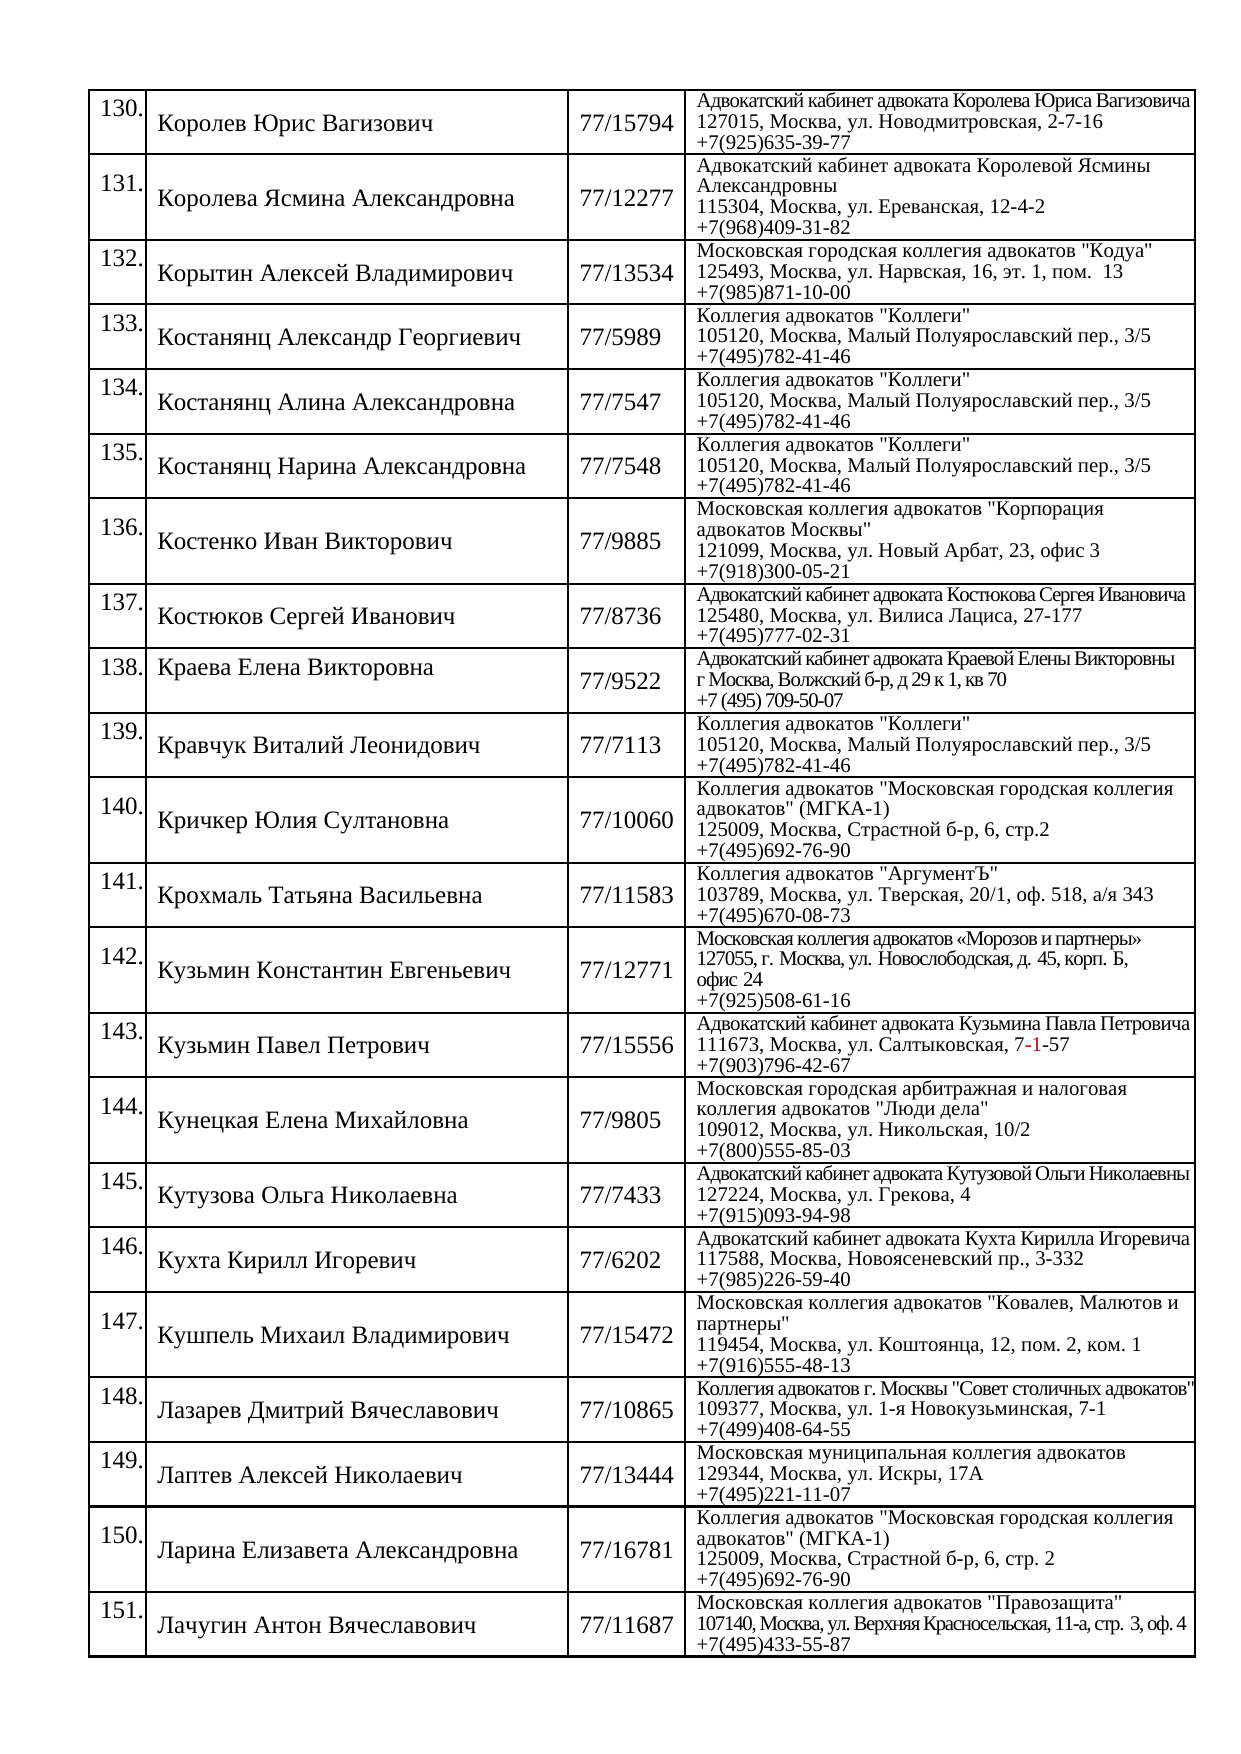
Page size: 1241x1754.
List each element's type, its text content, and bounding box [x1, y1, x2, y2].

table_cell Лаптев Алексей Николаевич [147, 1443, 567, 1505]
table_cell 77/11583 [569, 864, 684, 926]
table_cell Московская коллегия адвокатов "Правозащита" 107140, Москва, ул. Верхняя Красносельская, 11-а, стр. 3, оф. 4 +7(495)433-55-87 [686, 1593, 1194, 1655]
table_cell Адвокатский кабинет адвоката Костюкова Сергея Ивановича 125480, Москва, ул. Вилиса Лациса, 27-177 +7(495)777-02-31 [686, 585, 1194, 647]
table_cell Московская коллегия адвокатов «Морозов и партнеры» 127055, г. Москва, ул. Новослободская, д. 45, корп. Б, офис 24 +7(925)508-61-16 [686, 928, 1194, 1012]
table_cell 77/5989 [569, 305, 684, 368]
table_cell Краева Елена Викторовна [147, 649, 567, 712]
table_cell 77/6202 [569, 1228, 684, 1291]
table_cell 77/7113 [569, 714, 684, 776]
table_cell 77/8736 [569, 585, 684, 647]
table_cell [90, 91, 145, 153]
table_cell [90, 1164, 145, 1226]
table_cell [90, 370, 145, 432]
table_cell Костанянц Нарина Александровна [147, 435, 567, 497]
table_cell Кушпель Михаил Владимирович [147, 1293, 567, 1376]
table_cell [90, 585, 145, 647]
table_cell Лазарев Дмитрий Вячеславович [147, 1378, 567, 1441]
table_cell Кузьмин Константин Евгеньевич [147, 928, 567, 1012]
table_cell [90, 1014, 145, 1076]
table_cell Лачугин Антон Вячеславович [147, 1593, 567, 1655]
table_cell Московская коллегия адвокатов "Корпорация адвокатов Москвы" 121099, Москва, ул. Новый Арбат, 23, офис 3 +7(918)300-05-21 [686, 499, 1194, 582]
table_cell 77/10865 [569, 1378, 684, 1441]
table_cell 77/9522 [569, 649, 684, 712]
table_cell Московская коллегия адвокатов "Ковалев, Малютов и партнеры" 119454, Москва, ул. Коштоянца, 12, пом. 2, ком. 1 +7(916)555-48-13 [686, 1293, 1194, 1376]
table_cell [90, 1443, 145, 1505]
table_cell 77/15472 [569, 1293, 684, 1376]
table_cell Коллегия адвокатов "Коллеги" 105120, Москва, Малый Полуярославский пер., 3/5 +7(495)782-41-46 [686, 305, 1194, 368]
table_cell Коллегия адвокатов "Коллеги" 105120, Москва, Малый Полуярославский пер., 3/5 +7(495)782-41-46 [686, 714, 1194, 776]
table_cell Московская городская арбитражная и налоговая коллегия адвокатов "Люди дела" 109012, Москва, ул. Никольская, 10/2 +7(800)555-85-03 [686, 1078, 1194, 1162]
table_cell Ларина Елизавета Александровна [147, 1508, 567, 1591]
table_cell [90, 714, 145, 776]
table_cell [90, 435, 145, 497]
table_cell Коллегия адвокатов "Московская городская коллегия адвокатов" (МГКА-1) 125009, Москва, Страстной б-р, 6, стр. 2 +7(495)692-76-90 [686, 1508, 1194, 1591]
table_cell Коллегия адвокатов "Коллеги" 105120, Москва, Малый Полуярославский пер., 3/5 +7(495)782-41-46 [686, 370, 1194, 432]
table_cell [90, 1378, 145, 1441]
table_cell [90, 241, 145, 303]
table_cell [90, 1293, 145, 1376]
table_cell Московская городская коллегия адвокатов "Кодуа" 125493, Москва, ул. Нарвская, 16, эт. 1, пом. 13 +7(985)871-10-00 [686, 241, 1194, 303]
table_cell Адвокатский кабинет адвоката Кухта Кирилла Игоревича 117588, Москва, Новоясеневский пр., 3-332 +7(985)226-59-40 [686, 1228, 1194, 1291]
table_cell Кутузова Ольга Николаевна [147, 1164, 567, 1226]
table_cell Коллегия адвокатов г. Москвы "Совет столичных адвокатов" 109377, Москва, ул. 1-я Новокузьминская, 7-1 +7(499)408-64-55 [686, 1378, 1194, 1441]
table_cell Крохмаль Татьяна Васильевна [147, 864, 567, 926]
table_cell 77/11687 [569, 1593, 684, 1655]
table_cell 77/15794 [569, 91, 684, 153]
table_cell 77/7547 [569, 370, 684, 432]
table_cell Корытин Алексей Владимирович [147, 241, 567, 303]
table_cell 77/7433 [569, 1164, 684, 1226]
table_cell 77/12277 [569, 155, 684, 239]
table_cell Кунецкая Елена Михайловна [147, 1078, 567, 1162]
table_cell 77/13444 [569, 1443, 684, 1505]
table_cell Костанянц Александр Георгиевич [147, 305, 567, 368]
table_cell [90, 864, 145, 926]
table_cell Адвокатский кабинет адвоката Королева Юриса Вагизовича 127015, Москва, ул. Новодмитровская, 2-7-16 +7(925)635-39-77 [686, 91, 1194, 153]
table_cell Адвокатский кабинет адвоката Краевой Елены Викторовны г Москва, Волжский б-р, д 29 к 1, кв 70 +7 (495) 709-50-07 [686, 649, 1194, 712]
table_cell Королева Ясмина Александровна [147, 155, 567, 239]
table_cell [90, 1078, 145, 1162]
table_cell 77/10060 [569, 778, 684, 862]
table_cell 77/9885 [569, 499, 684, 582]
table_cell [90, 1228, 145, 1291]
table_cell Королев Юрис Вагизович [147, 91, 567, 153]
table_cell 77/13534 [569, 241, 684, 303]
table_cell Кузьмин Павел Петрович [147, 1014, 567, 1076]
table_cell 77/9805 [569, 1078, 684, 1162]
table_cell Кричкер Юлия Султановна [147, 778, 567, 862]
table_cell [90, 1593, 145, 1655]
table_cell 77/15556 [569, 1014, 684, 1076]
table_cell Адвокатский кабинет адвоката Королевой Ясмины Александровны 115304, Москва, ул. Ереванская, 12-4-2 +7(968)409-31-82 [686, 155, 1194, 239]
table_cell [90, 928, 145, 1012]
table_cell Московская муниципальная коллегия адвокатов 129344, Москва, ул. Искры, 17А +7(495)221-11-07 [686, 1443, 1194, 1505]
table_cell Адвокатский кабинет адвоката Кузьмина Павла Петровича 111673, Москва, ул. Салтыковская, 7-1-57 +7(903)796-42-67 [686, 1014, 1194, 1076]
table_cell Коллегия адвокатов "Коллеги" 105120, Москва, Малый Полуярославский пер., 3/5 +7(495)782-41-46 [686, 435, 1194, 497]
table_cell [90, 1508, 145, 1591]
table_cell [90, 649, 145, 712]
table_cell Кравчук Виталий Леонидович [147, 714, 567, 776]
table_cell Коллегия адвокатов "Московская городская коллегия адвокатов" (МГКА-1) 125009, Москва, Страстной б-р, 6, стр.2 +7(495)692-76-90 [686, 778, 1194, 862]
table_cell Кухта Кирилл Игоревич [147, 1228, 567, 1291]
table_cell [90, 778, 145, 862]
table_cell Костенко Иван Викторович [147, 499, 567, 582]
table_cell [90, 155, 145, 239]
table_cell [90, 305, 145, 368]
table_cell [90, 499, 145, 582]
table_cell Коллегия адвокатов "АргументЪ" 103789, Москва, ул. Тверская, 20/1, оф. 518, а/я 343 +7(495)670-08-73 [686, 864, 1194, 926]
table_cell 77/12771 [569, 928, 684, 1012]
table_cell Костанянц Алина Александровна [147, 370, 567, 432]
table_cell Костюков Сергей Иванович [147, 585, 567, 647]
table_cell Адвокатский кабинет адвоката Кутузовой Ольги Николаевны 127224, Москва, ул. Грекова, 4 +7(915)093-94-98 [686, 1164, 1194, 1226]
table_cell 77/7548 [569, 435, 684, 497]
table_cell 77/16781 [569, 1508, 684, 1591]
